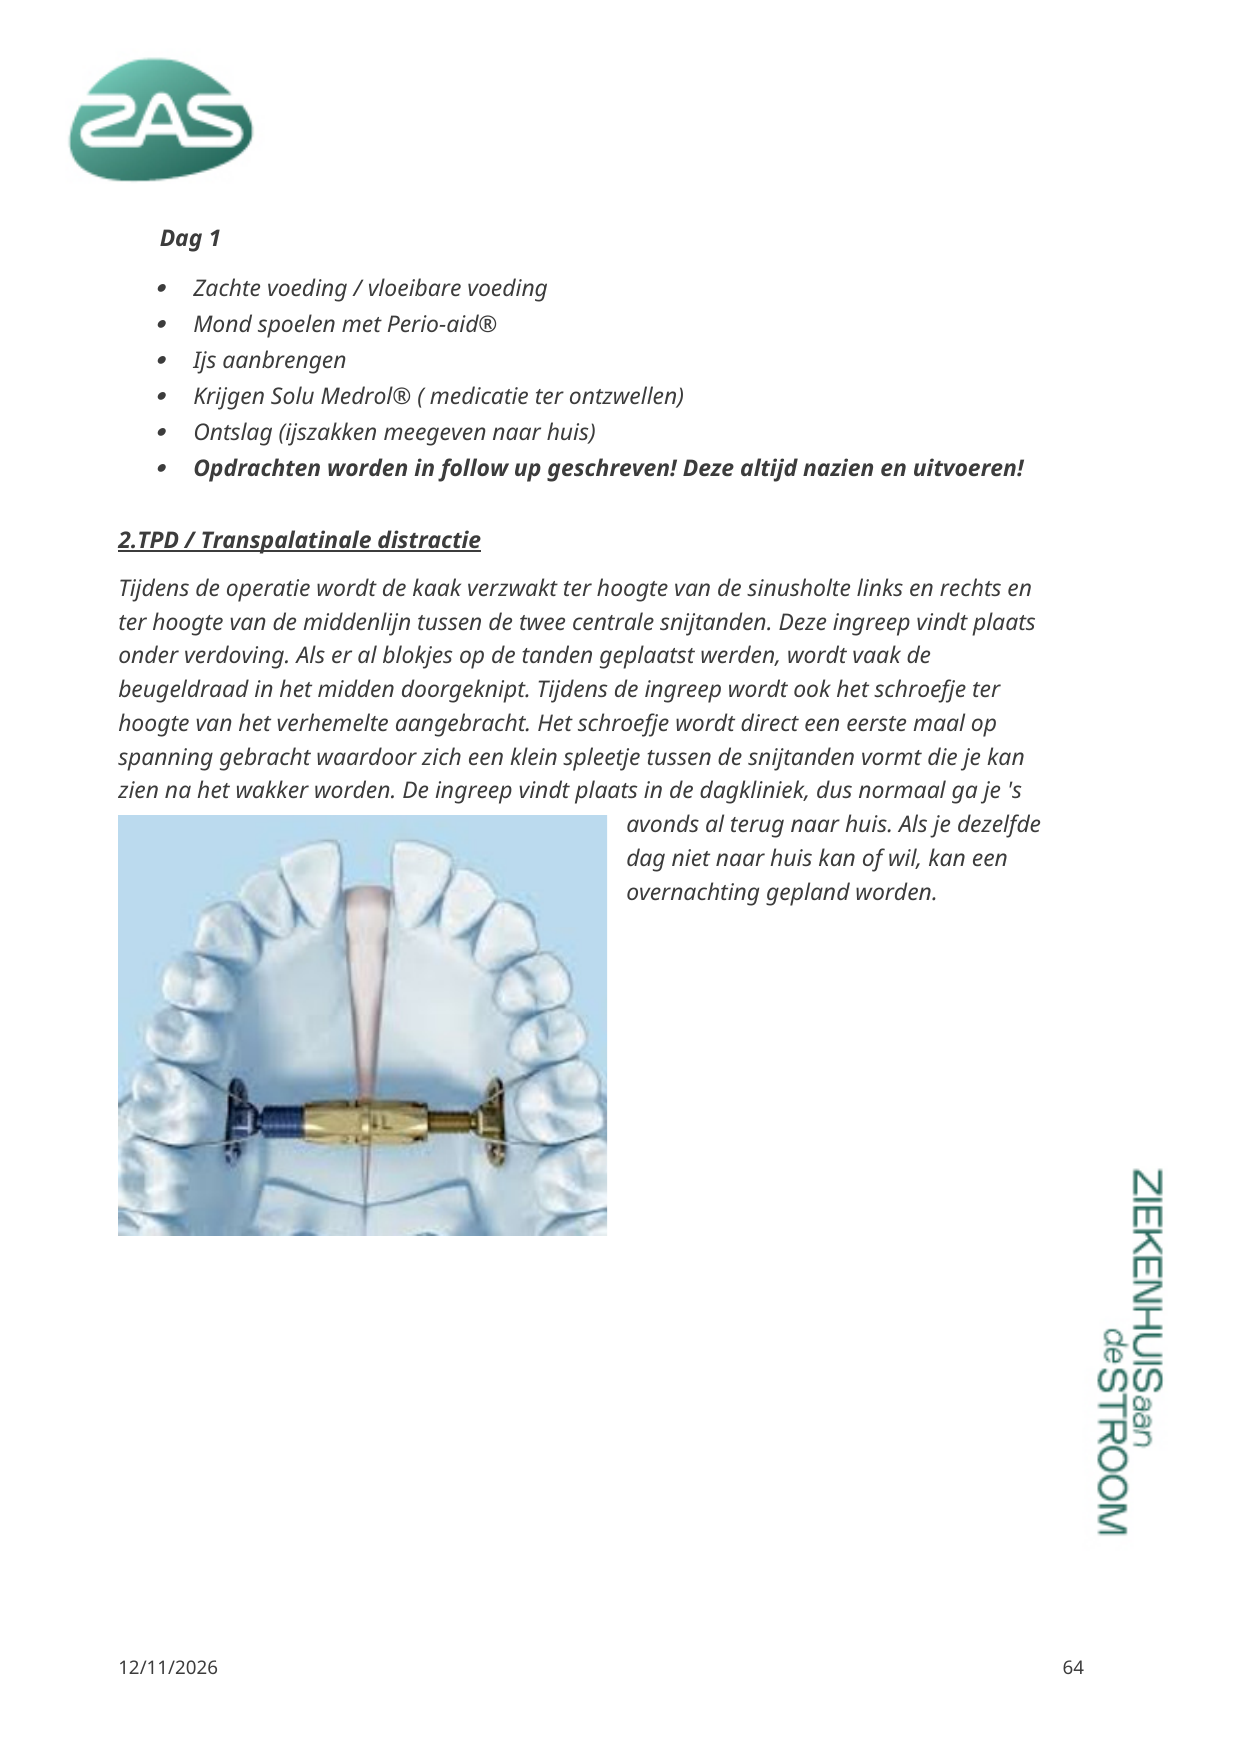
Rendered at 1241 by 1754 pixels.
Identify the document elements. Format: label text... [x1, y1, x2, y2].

list Krijgen Solu Medrol® ( medicatie ter ontzwellen) [156, 380, 1063, 411]
list Zachte voeding / vloeibare voeding [156, 272, 1063, 303]
list Ijs aanbrengen [156, 344, 1063, 375]
list Ontslag (ijszakken meegeven naar huis) [156, 416, 1063, 447]
text Tijdens de operatie wordt de kaak verzwakt ter hoogte van de sinusholte links en rechts en ter hoogte van de middenlijn tussen de twee centrale snijtanden. Deze ingreep vindt plaats onder verdoving. Als er al blokjes op de tanden geplaatst werden, wordt vaak de beugeldraad in het midden doorgeknipt. Tijdens de ingreep wordt ook het schroefje ter hoogte van het verhemelte aangebracht. Het schroefje wordt direct een eerste maal op spanning gebracht waardoor zich een klein spleetje tussen de snijtanden vormt die je kan zien na het wakker worden. De ingreep vindt plaats in de dagkliniek, dus normaal ga je 's avonds al terug naar huis. Als je dezelfde dag niet naar huis kan of wil, kan een overnachting gepland worden. [118, 572, 1063, 907]
picture [0, 0, 1240, 1754]
text 2.TPD / Transpalatinale distractie [118, 523, 1063, 555]
list Opdrachten worden in follow up geschreven! Deze altijd nazien en uitvoeren! [156, 452, 1063, 483]
list Mond spoelen met Perio-aid® [156, 308, 1063, 339]
text Dag 1 [159, 222, 1063, 253]
